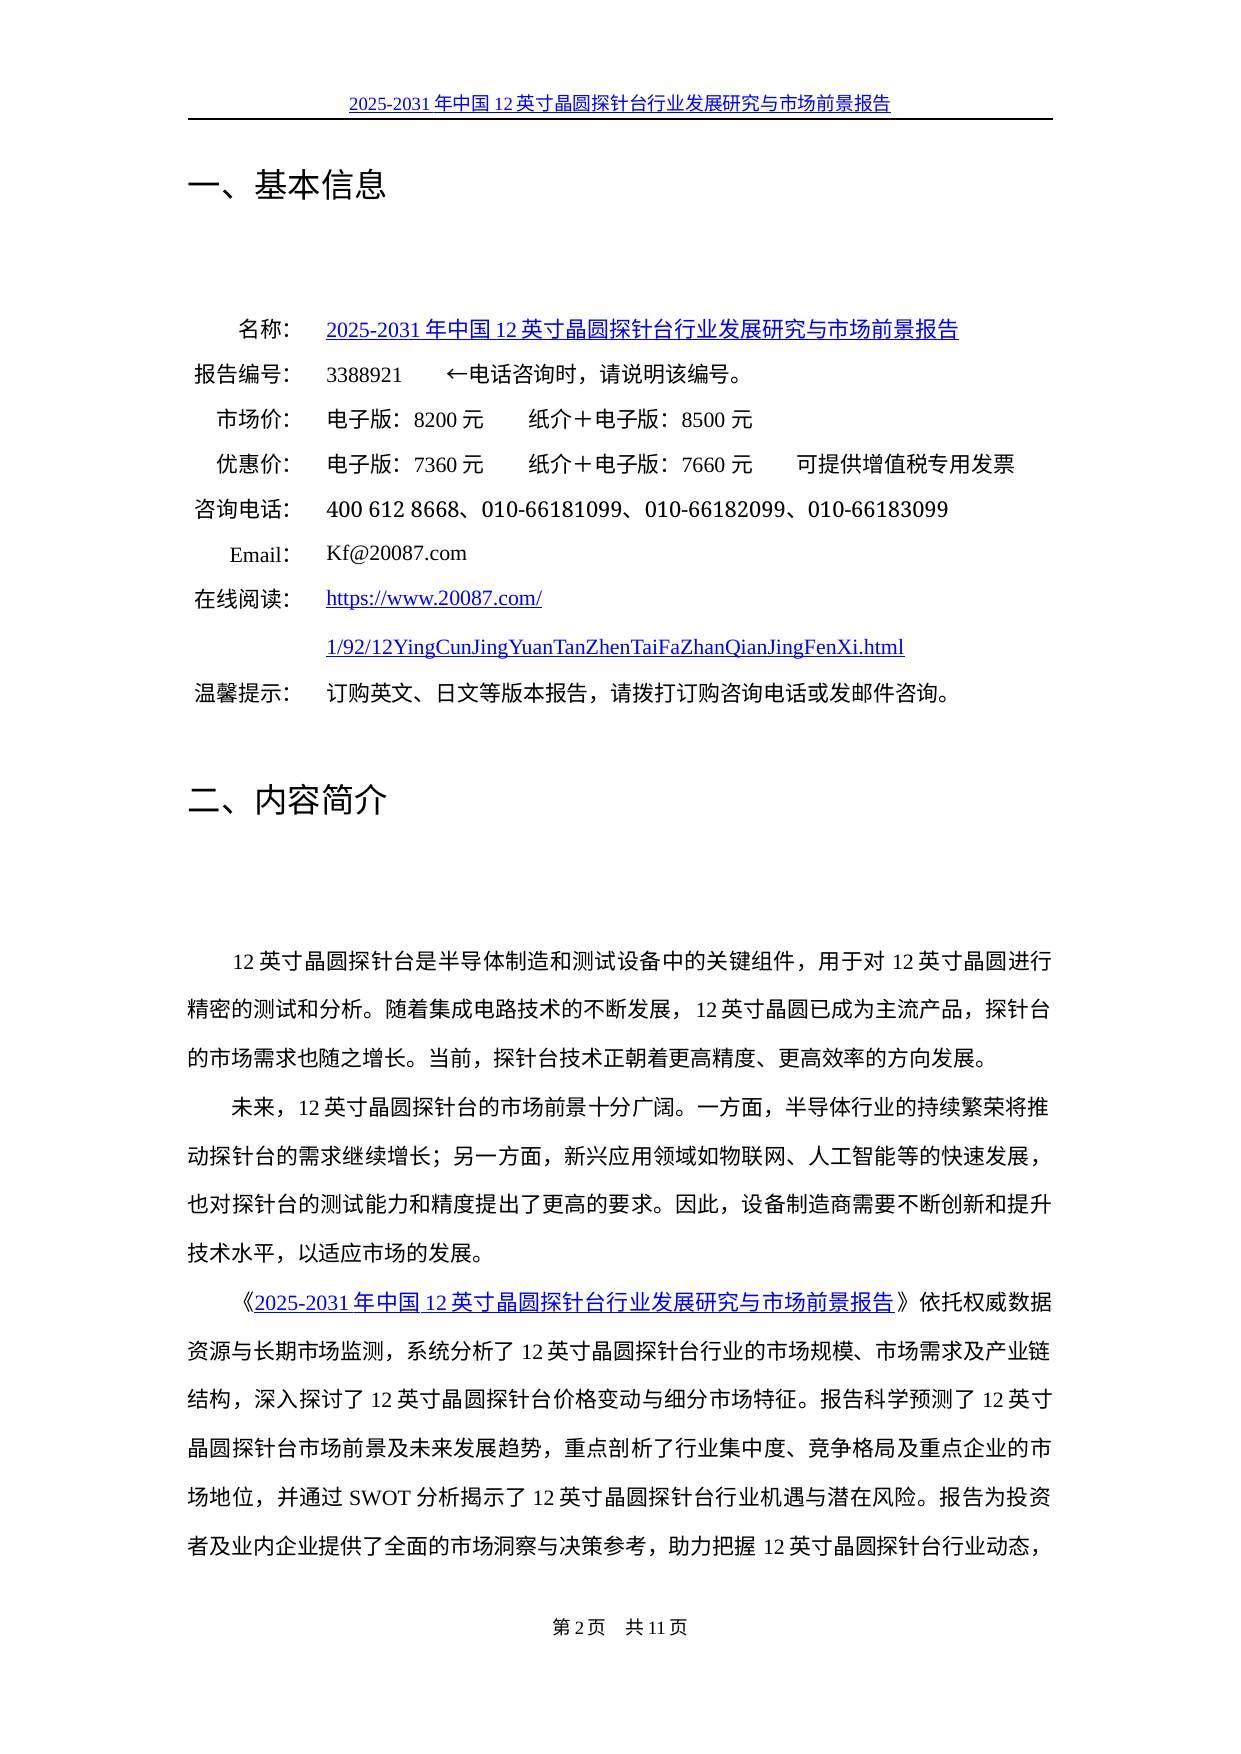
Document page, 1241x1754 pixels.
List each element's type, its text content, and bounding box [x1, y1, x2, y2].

title 二、内容简介 [187, 766, 1053, 831]
table_cell 温馨提示： [167, 675, 315, 720]
table_cell 电子版：7360 元 纸介＋电子版：7660 元 可提供增值税专用发票 [315, 447, 1073, 492]
table_cell 3388921 ←电话咨询时，请说明该编号。 [315, 357, 1073, 402]
table_cell [315, 582, 1073, 675]
table_cell Kf@20087.com [315, 537, 1073, 582]
table_cell 报告编号： [167, 357, 315, 402]
title 一、基本信息 [187, 150, 1053, 215]
table_cell 电子版：8200 元 纸介＋电子版：8500 元 [315, 402, 1073, 447]
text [187, 943, 1053, 1561]
table_cell 市场价： [167, 402, 315, 447]
table_cell 订购英文、日文等版本报告，请拨打订购咨询电话或发邮件咨询。 [315, 675, 1073, 720]
table_cell 咨询电话： [167, 492, 315, 537]
table_cell 优惠价： [167, 447, 315, 492]
table_cell Email： [167, 537, 315, 582]
table_header 名称： [167, 312, 315, 357]
table_cell 在线阅读： [167, 582, 315, 675]
table_header 2025-2031年中国12英寸晶圆探针台行业发展研究与市场前景报告 [315, 312, 1073, 357]
table_cell 400 612 8668、010-66181099、010-66182099、010-66183099 [315, 492, 1073, 537]
